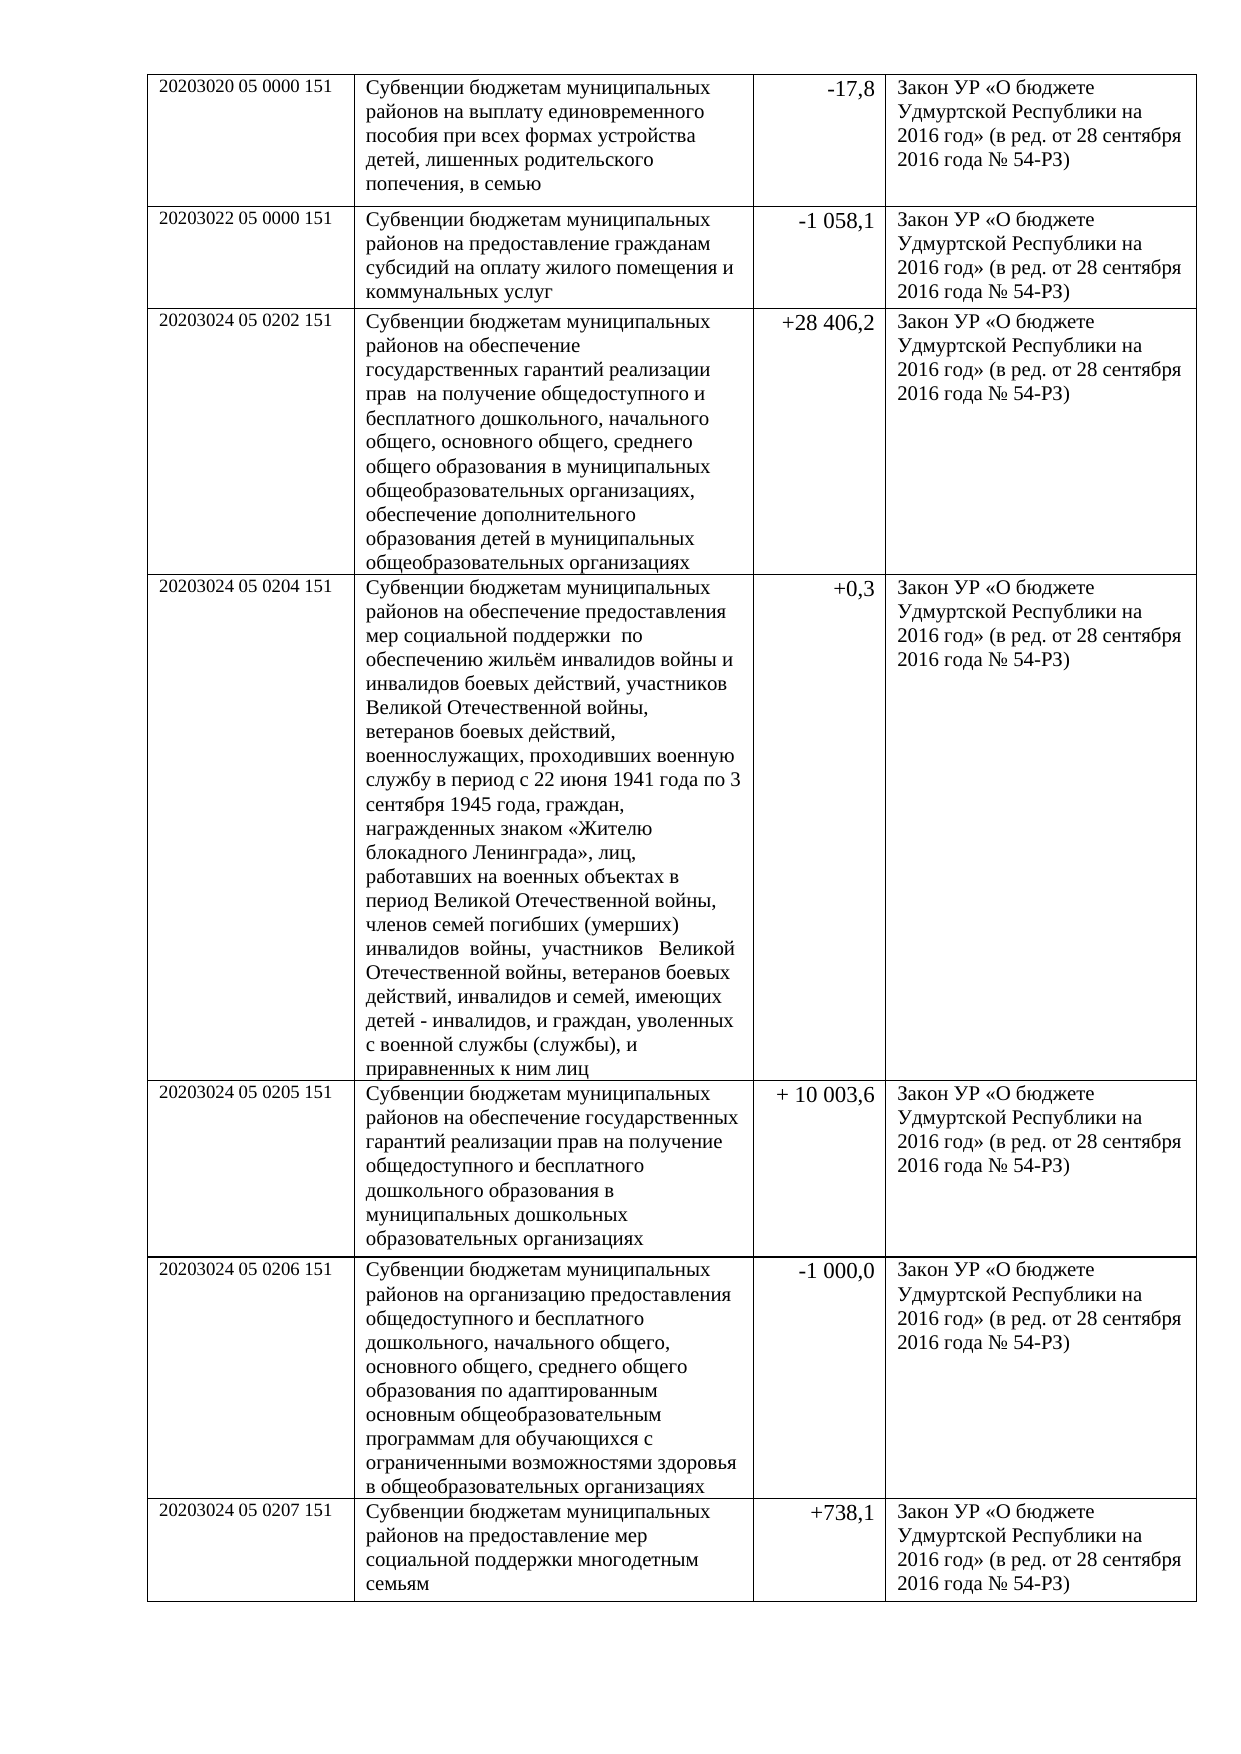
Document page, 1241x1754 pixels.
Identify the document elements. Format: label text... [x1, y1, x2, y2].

table_cell 20203024 05 0204 151 [148, 575, 354, 1080]
table_cell 20203024 05 0202 151 [148, 309, 354, 574]
table_cell Субвенции бюджетам муниципальных районов на предоставление мер социальной поддержки многодетным семьям [355, 1499, 753, 1601]
table_cell Субвенции бюджетам муниципальных районов на предоставление гражданам субсидий на оплату жилого помещения и коммунальных услуг [355, 207, 753, 308]
table_cell 20203024 05 0207 151 [148, 1499, 354, 1601]
table_cell +28 406,2 [754, 309, 885, 574]
table_cell Субвенции бюджетам муниципальных районов на выплату единовременного пособия при всех формах устройства детей, лишенных родительского попечения, в семью [355, 75, 753, 206]
table_cell Субвенции бюджетам муниципальных районов на обеспечение государственных гарантий реализации прав на получение общедоступного и бесплатного дошкольного, начального общего, основного общего, среднего общего образования в муниципальных общеобразовательных организациях, обеспечение дополнительного образования детей в муниципальных общеобразовательных организациях [355, 309, 753, 574]
table_cell Субвенции бюджетам муниципальных районов на обеспечение предоставления мер социальной поддержки по обеспечению жильём инвалидов войны и инвалидов боевых действий, участников Великой Отечественной войны, ветеранов боевых действий, военнослужащих, проходивших военную службу в период с 22 июня 1941 года по 3 сентября 1945 года, граждан, награжденных знаком «Жителю блокадного Ленинграда», лиц, работавших на военных объектах в период Великой Отечественной войны, членов семей погибших (умерших) инвалидов войны, участников Великой Отечественной войны, ветеранов боевых действий, инвалидов и семей, имеющих детей - инвалидов, и граждан, уволенных с военной службы (службы), и приравненных к ним лиц [355, 575, 753, 1080]
table_cell Закон УР «О бюджете Удмуртской Республики на 2016 год» (в ред. от 28 сентября 2016 года № 54-РЗ) [886, 75, 1196, 206]
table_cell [886, 1499, 1196, 1601]
table_cell -17,8 [754, 75, 885, 206]
table_cell 20203020 05 0000 151 [148, 75, 354, 206]
table_cell 20203024 05 0206 151 [148, 1258, 354, 1498]
table_cell Закон УР «О бюджете Удмуртской Республики на 2016 год» (в ред. от 28 сентября 2016 года № 54-РЗ) [886, 207, 1196, 308]
table_cell -1 000,0 [754, 1258, 885, 1498]
table_cell Закон УР «О бюджете Удмуртской Республики на 2016 год» (в ред. от 28 сентября 2016 года № 54-РЗ) [886, 575, 1196, 1080]
table_cell +0,3 [754, 575, 885, 1080]
table_cell Закон УР «О бюджете Удмуртской Республики на 2016 год» (в ред. от 28 сентября 2016 года № 54-РЗ) [886, 1081, 1196, 1256]
table_cell 20203022 05 0000 151 [148, 207, 354, 308]
table_cell Закон УР «О бюджете Удмуртской Республики на 2016 год» (в ред. от 28 сентября 2016 года № 54-РЗ) [886, 1258, 1196, 1498]
table_cell +738,1 [754, 1499, 885, 1601]
table_cell -1 058,1 [754, 207, 885, 308]
table_cell + 10 003,6 [754, 1081, 885, 1256]
table_cell Субвенции бюджетам муниципальных районов на организацию предоставления общедоступного и бесплатного дошкольного, начального общего, основного общего, среднего общего образования по адаптированным основным общеобразовательным программам для обучающихся с ограниченными возможностями здоровья в общеобразовательных организациях [355, 1258, 753, 1498]
table_cell Субвенции бюджетам муниципальных районов на обеспечение государственных гарантий реализации прав на получение общедоступного и бесплатного дошкольного образования в муниципальных дошкольных образовательных организациях [355, 1081, 753, 1256]
table_cell Закон УР «О бюджете Удмуртской Республики на 2016 год» (в ред. от 28 сентября 2016 года № 54-РЗ) [886, 309, 1196, 574]
table_cell 20203024 05 0205 151 [148, 1081, 354, 1256]
